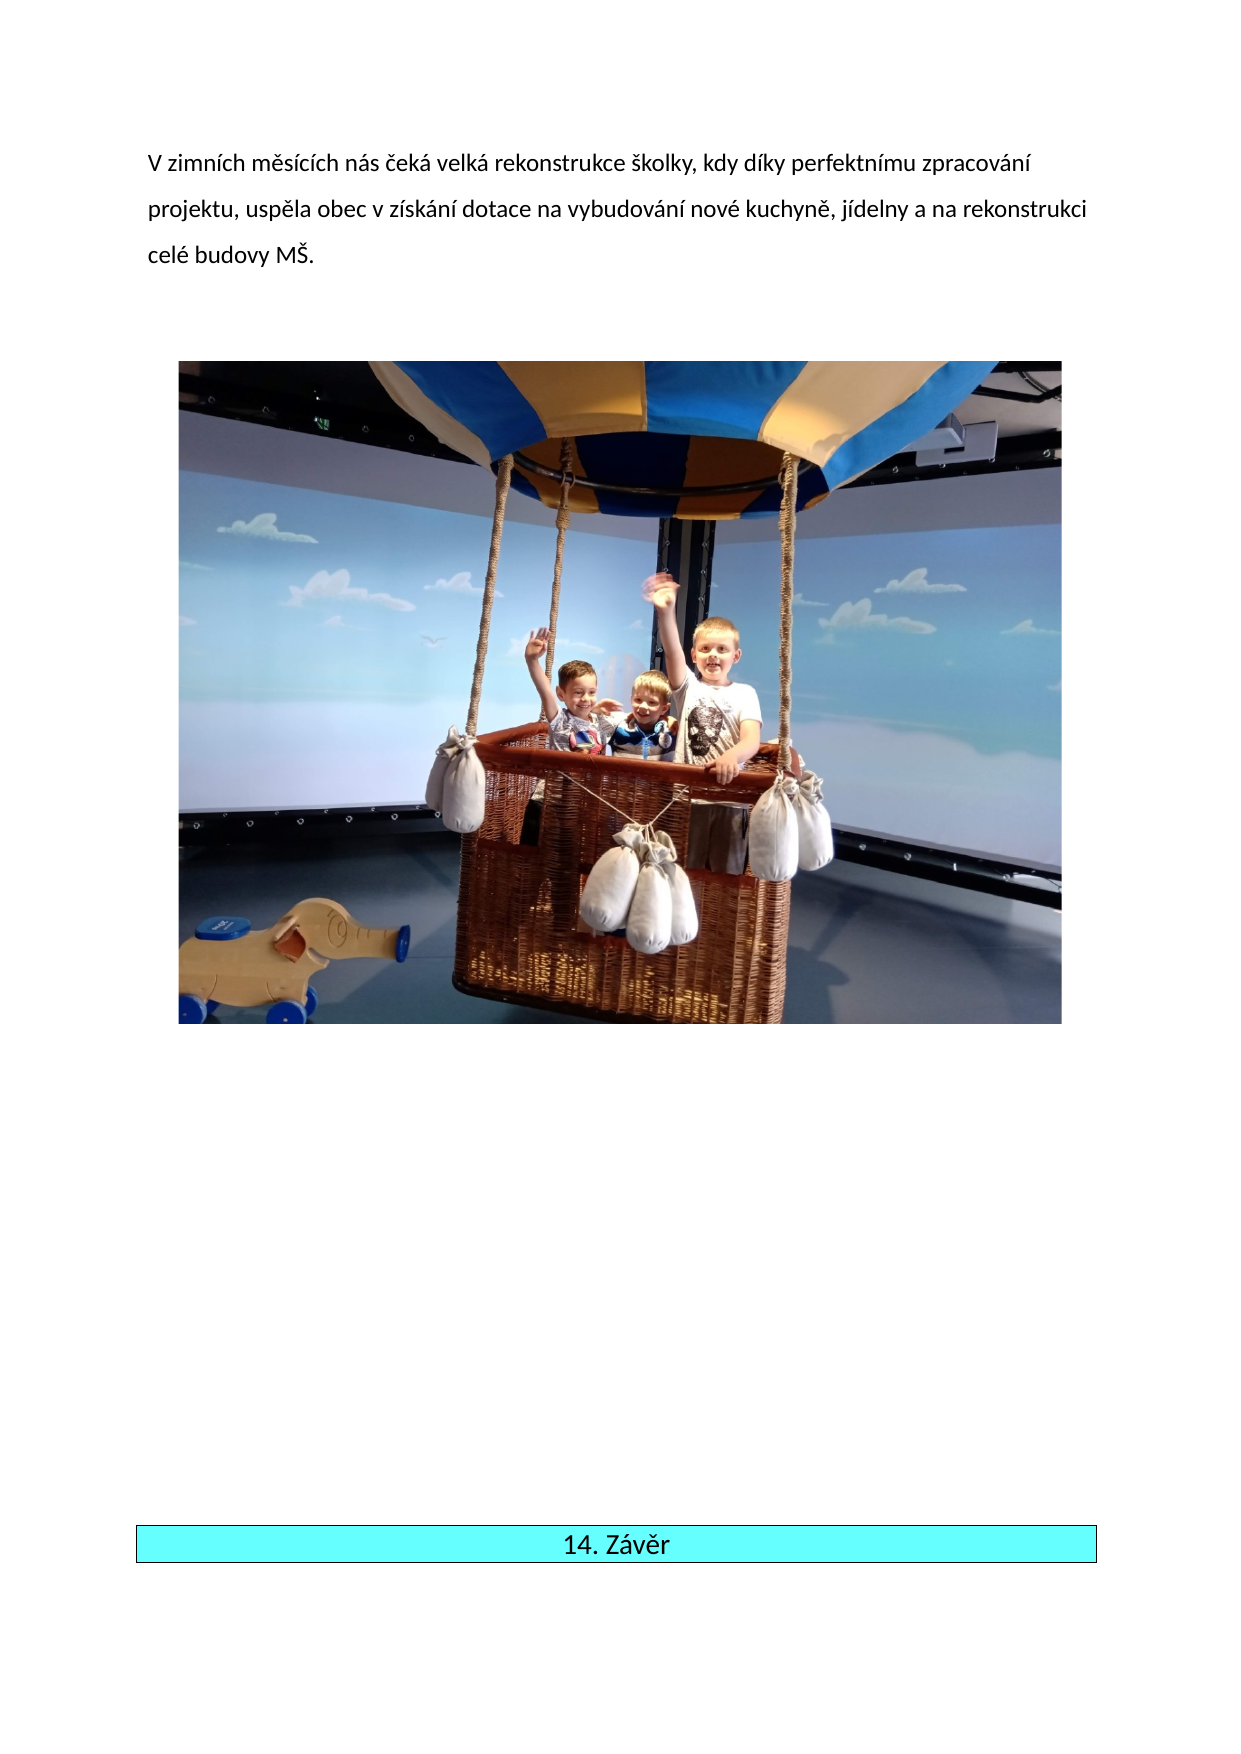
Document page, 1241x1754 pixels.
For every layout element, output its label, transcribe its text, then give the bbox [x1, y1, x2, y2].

text V zimních měsících nás čeká velká rekonstrukce školky, kdy díky perfektnímu zpracování projektu, uspěla obec v získání dotace na vybudování nové kuchyně, jídelny a na rekonstrukci celé budovy MŠ. [148, 148, 1093, 269]
table_header 14. Závěr [137, 1526, 1096, 1562]
picture [178, 361, 1062, 1024]
